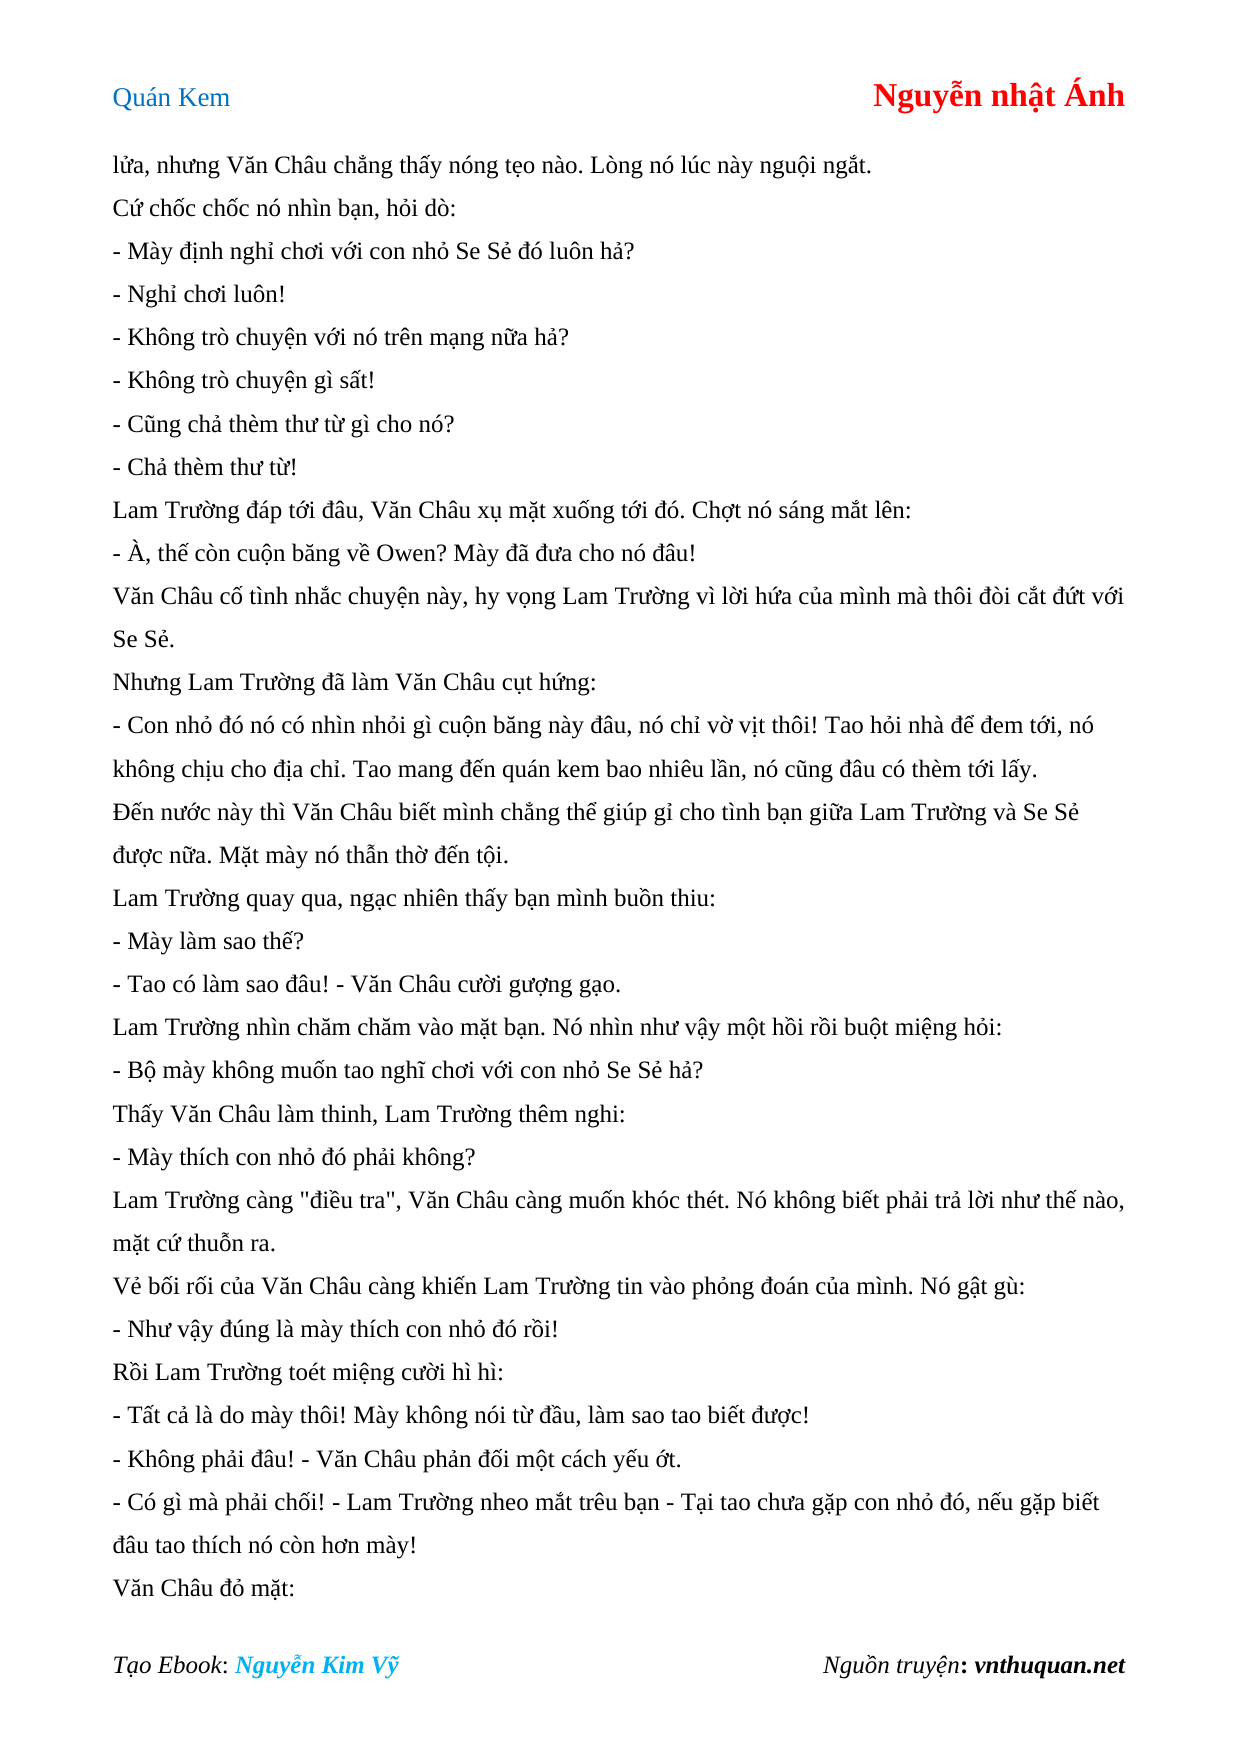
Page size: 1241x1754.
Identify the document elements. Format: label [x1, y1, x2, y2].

text [112, 150, 1128, 1602]
